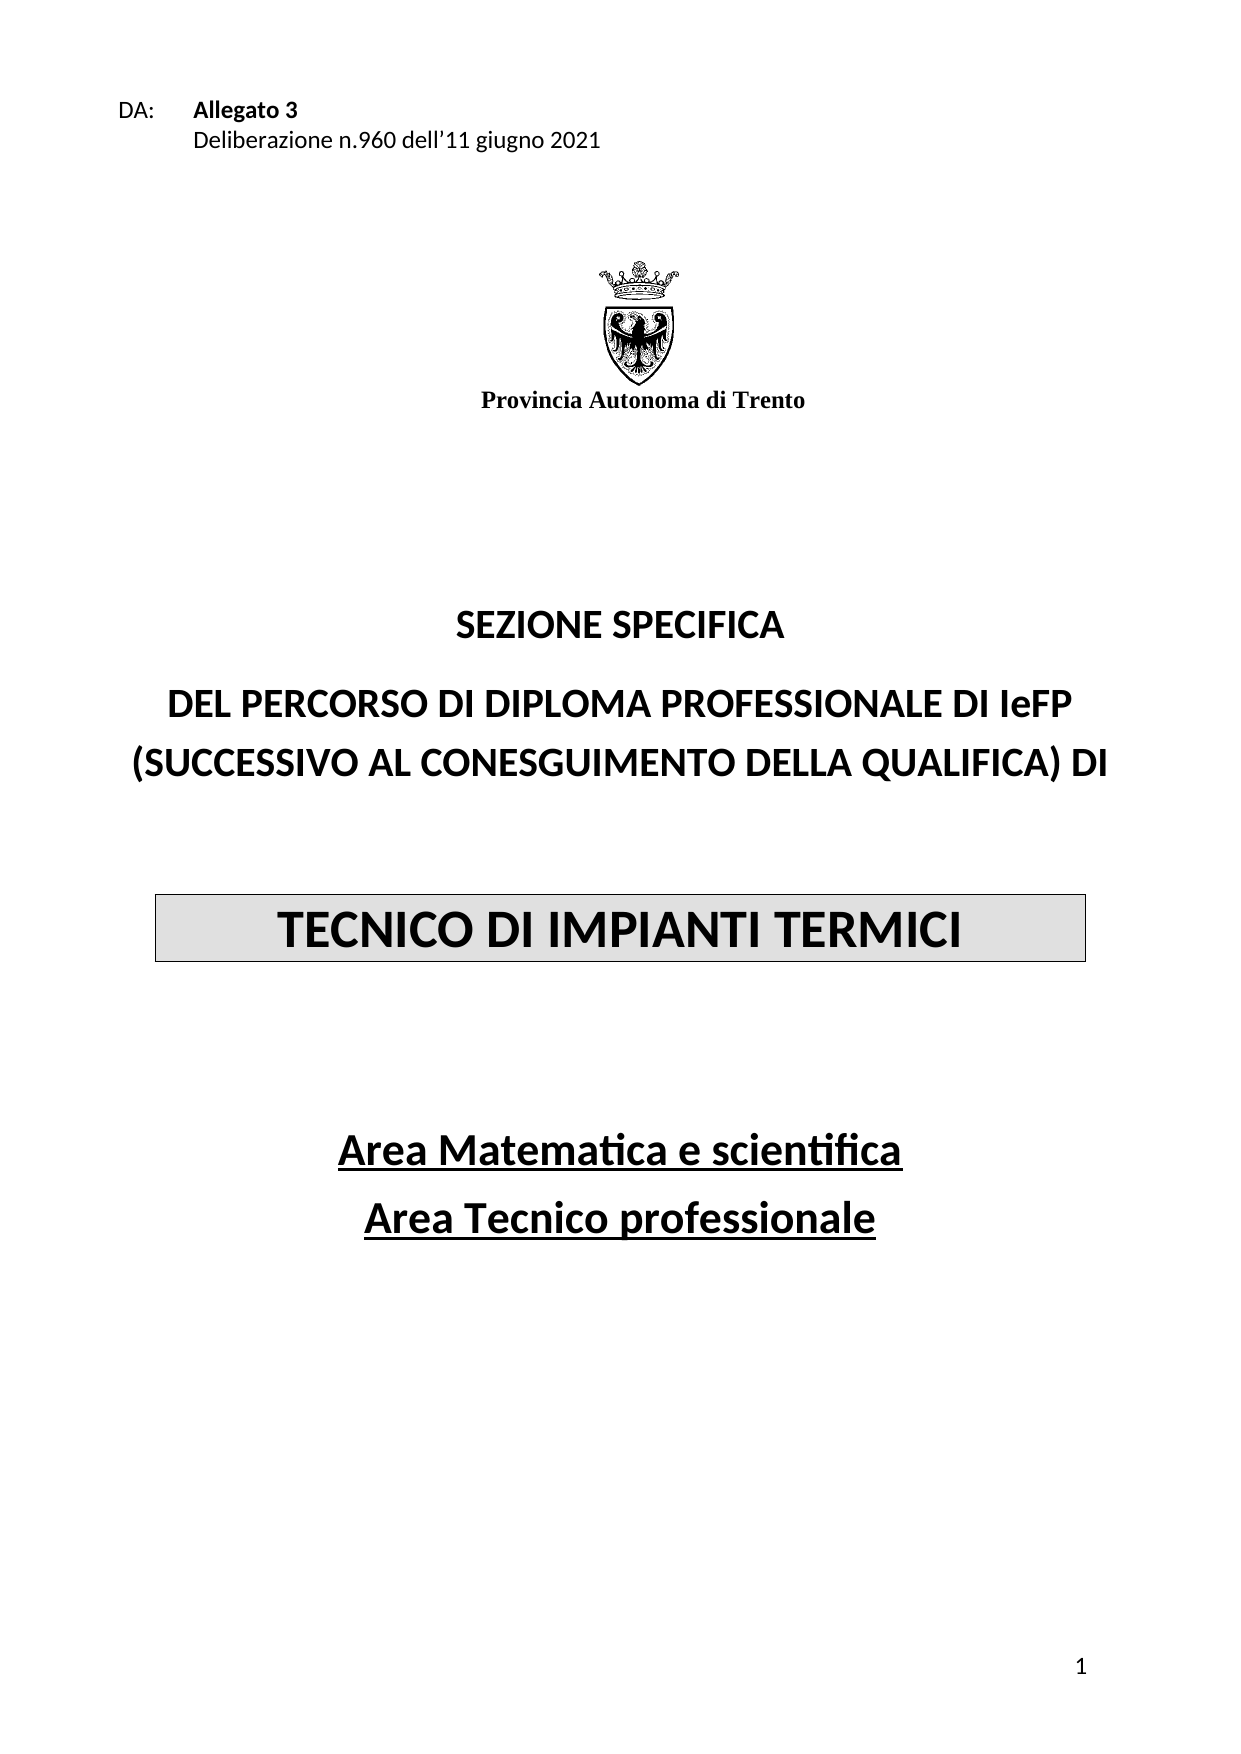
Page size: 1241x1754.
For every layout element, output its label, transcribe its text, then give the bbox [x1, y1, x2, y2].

picture [599, 260, 679, 386]
text DA: Allegato 3 [118, 94, 1122, 124]
text Area Tecnico professionale [118, 1189, 1122, 1245]
text DEL PERCORSO DI DIPLOMA PROFESSIONALE DI IeFP (SUCCESSIVO AL CONESGUIMENTO DELLA QUALIFICA) DI [118, 677, 1122, 786]
text SEZIONE SPECIFICA [118, 598, 1122, 649]
table_header TECNICO DI IMPIANTI TERMICI [156, 895, 1085, 961]
text Deliberazione n.960 dell’11 giugno 2021 [155, 124, 1122, 155]
text Area Matematica e scientifica [118, 1121, 1122, 1177]
text Provincia Autonoma di Trento [118, 385, 1112, 414]
